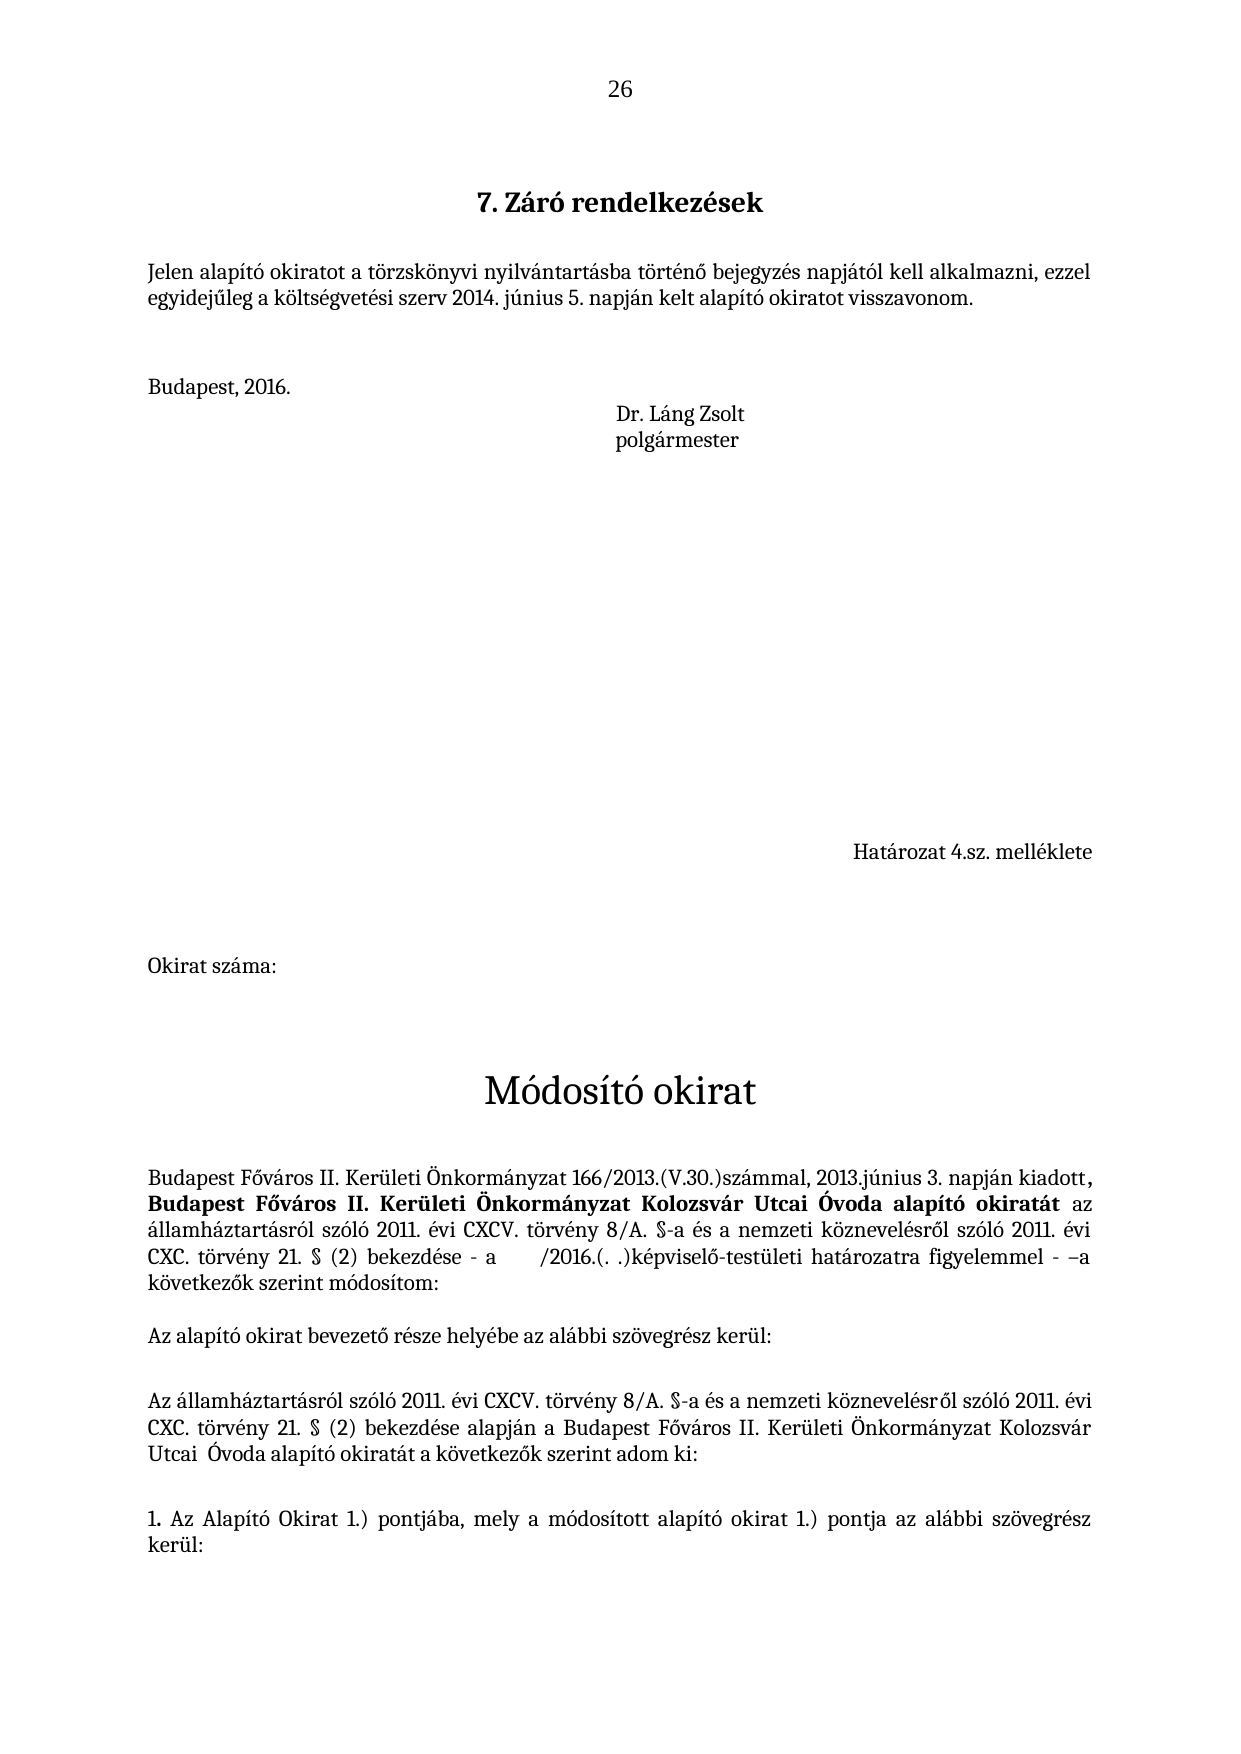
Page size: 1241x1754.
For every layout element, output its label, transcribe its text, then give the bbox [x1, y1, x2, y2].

text Okirat száma: [148, 953, 1093, 979]
text Budapest Főváros II. Kerületi Önkormányzat 166/2013.(V.30.)számmal, 2013.június 3. napján kiadott, Budapest Főváros II. Kerületi Önkormányzat Kolozsvár Utcai Óvoda alapító okiratát az államháztartásról szóló 2011. évi CXCV. törvény 8/A. §-a és a nemzeti köznevelésről szóló 2011. évi CXC. törvény 21. § (2) bekezdése - a /2016.(. .)képviselő-testületi határozatra figyelemmel - –a következők szerint módosítom: [148, 1164, 1093, 1296]
text 1. Az Alapító Okirat 1.) pontjába, mely a módosított alapító okirat 1.) pontja az alábbi szövegrész kerül: [148, 1506, 1093, 1558]
text Az alapító okirat bevezető része helyébe az alábbi szövegrész kerül: [148, 1323, 1093, 1349]
text polgármester [148, 427, 1093, 453]
text 7. Záró rendelkezések [148, 186, 1093, 220]
text Módosító okirat [148, 1067, 1093, 1114]
text Az államháztartásról szóló 2011. évi CXCV. törvény 8/A. §-a és a nemzeti köznevelésről szóló 2011. évi CXC. törvény 21. § (2) bekezdése alapján a Budapest Főváros II. Kerületi Önkormányzat Kolozsvár Utcai Óvoda alapító okiratát a következők szerint adom ki: [148, 1388, 1093, 1467]
text Dr. Láng Zsolt [148, 400, 1093, 427]
text Határozat 4.sz. melléklete [148, 839, 1093, 865]
text Budapest, 2016. [148, 374, 1093, 400]
text Jelen alapító okiratot a törzskönyvi nyilvántartásba történő bejegyzés napjától kell alkalmazni, ezzel egyidejűleg a költségvetési szerv 2014. június 5. napján kelt alapító okiratot visszavonom. [148, 259, 1093, 312]
